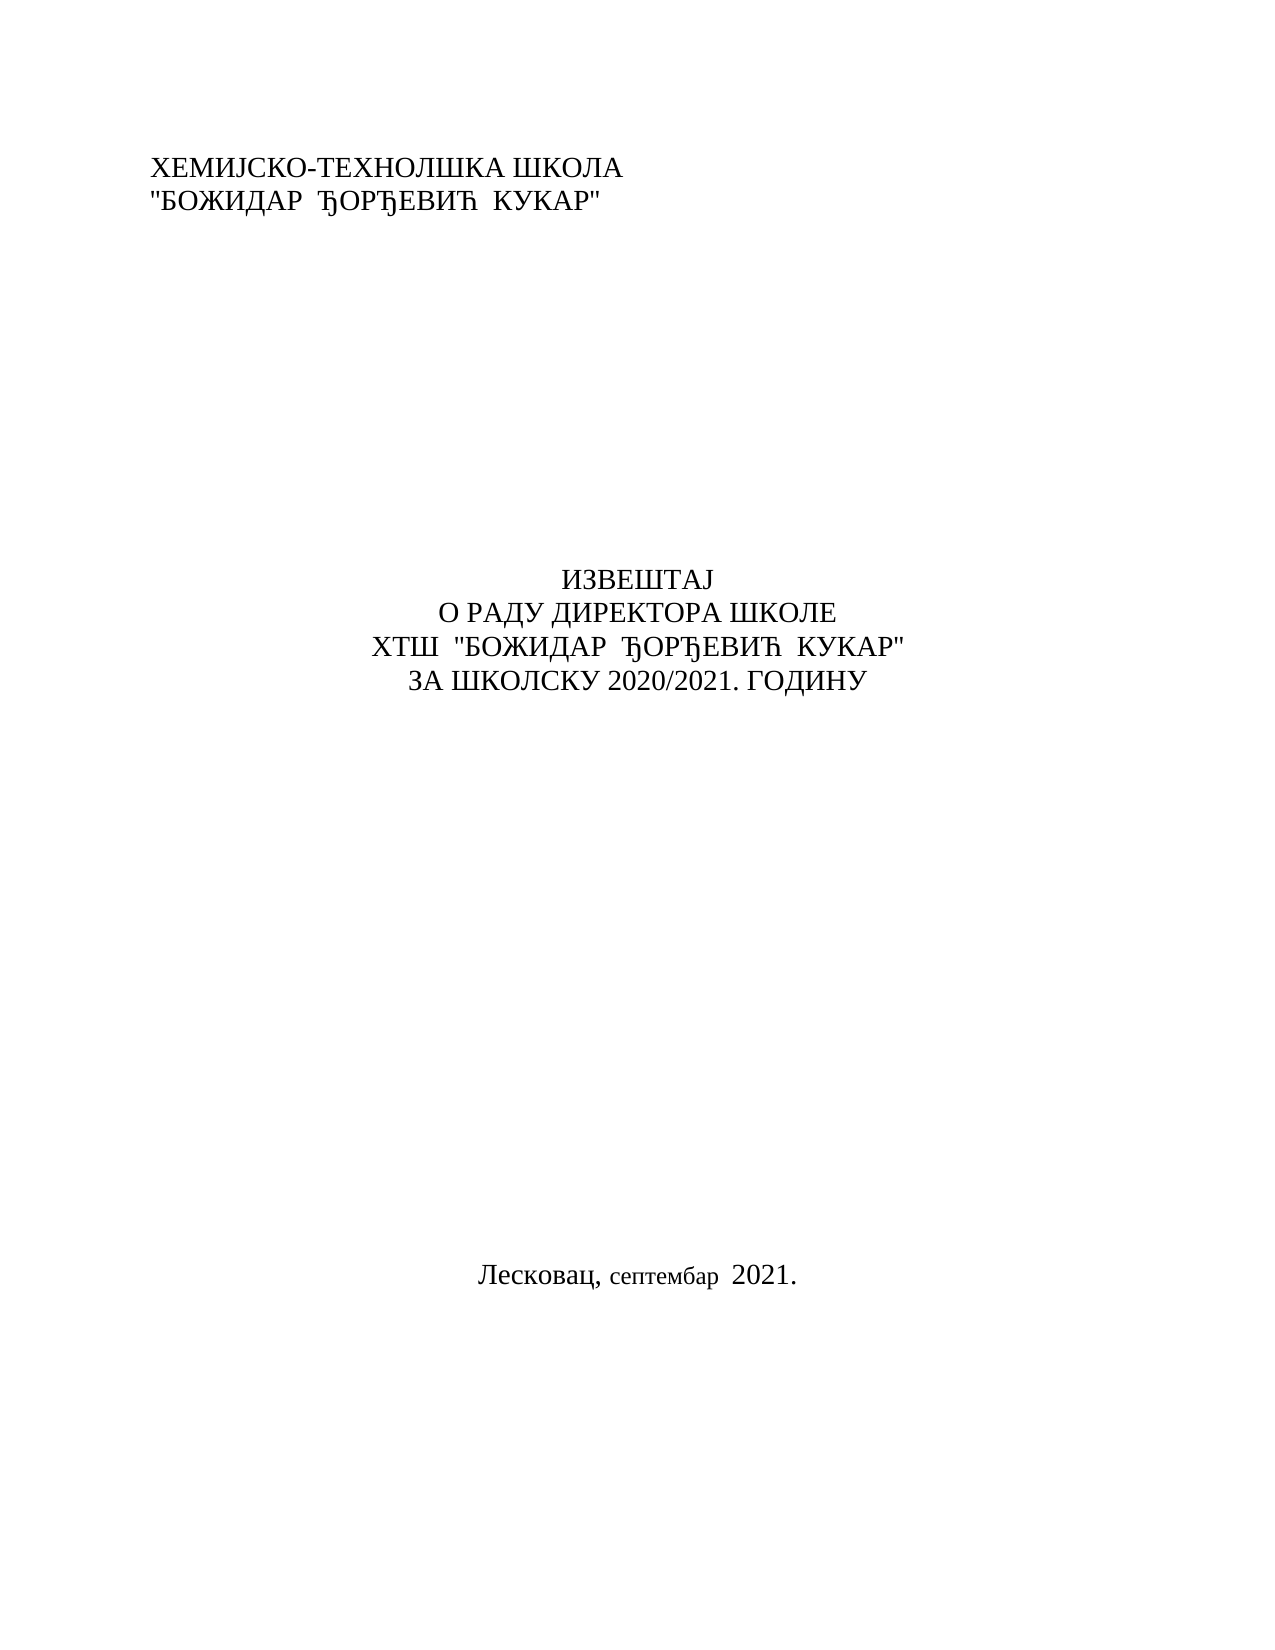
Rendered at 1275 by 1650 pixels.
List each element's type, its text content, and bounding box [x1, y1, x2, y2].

text ХЕМИЈСКО-ТЕХНОЛШКА ШКОЛА [150, 150, 1125, 183]
text Лесковац, септембар 2021. [150, 1257, 1125, 1290]
text ''БОЖИДАР ЂОРЂЕВИЋ КУКАР'' [150, 183, 1125, 217]
text ИЗВЕШТАЈ [150, 562, 1125, 596]
text ХТШ ''БОЖИДАР ЂОРЂЕВИЋ КУКАР'' [150, 629, 1125, 663]
text О РАДУ ДИРЕКТОРА ШКОЛЕ [150, 596, 1125, 629]
text ЗА ШКОЛСКУ 2020/2021. ГОДИНУ [150, 663, 1125, 696]
